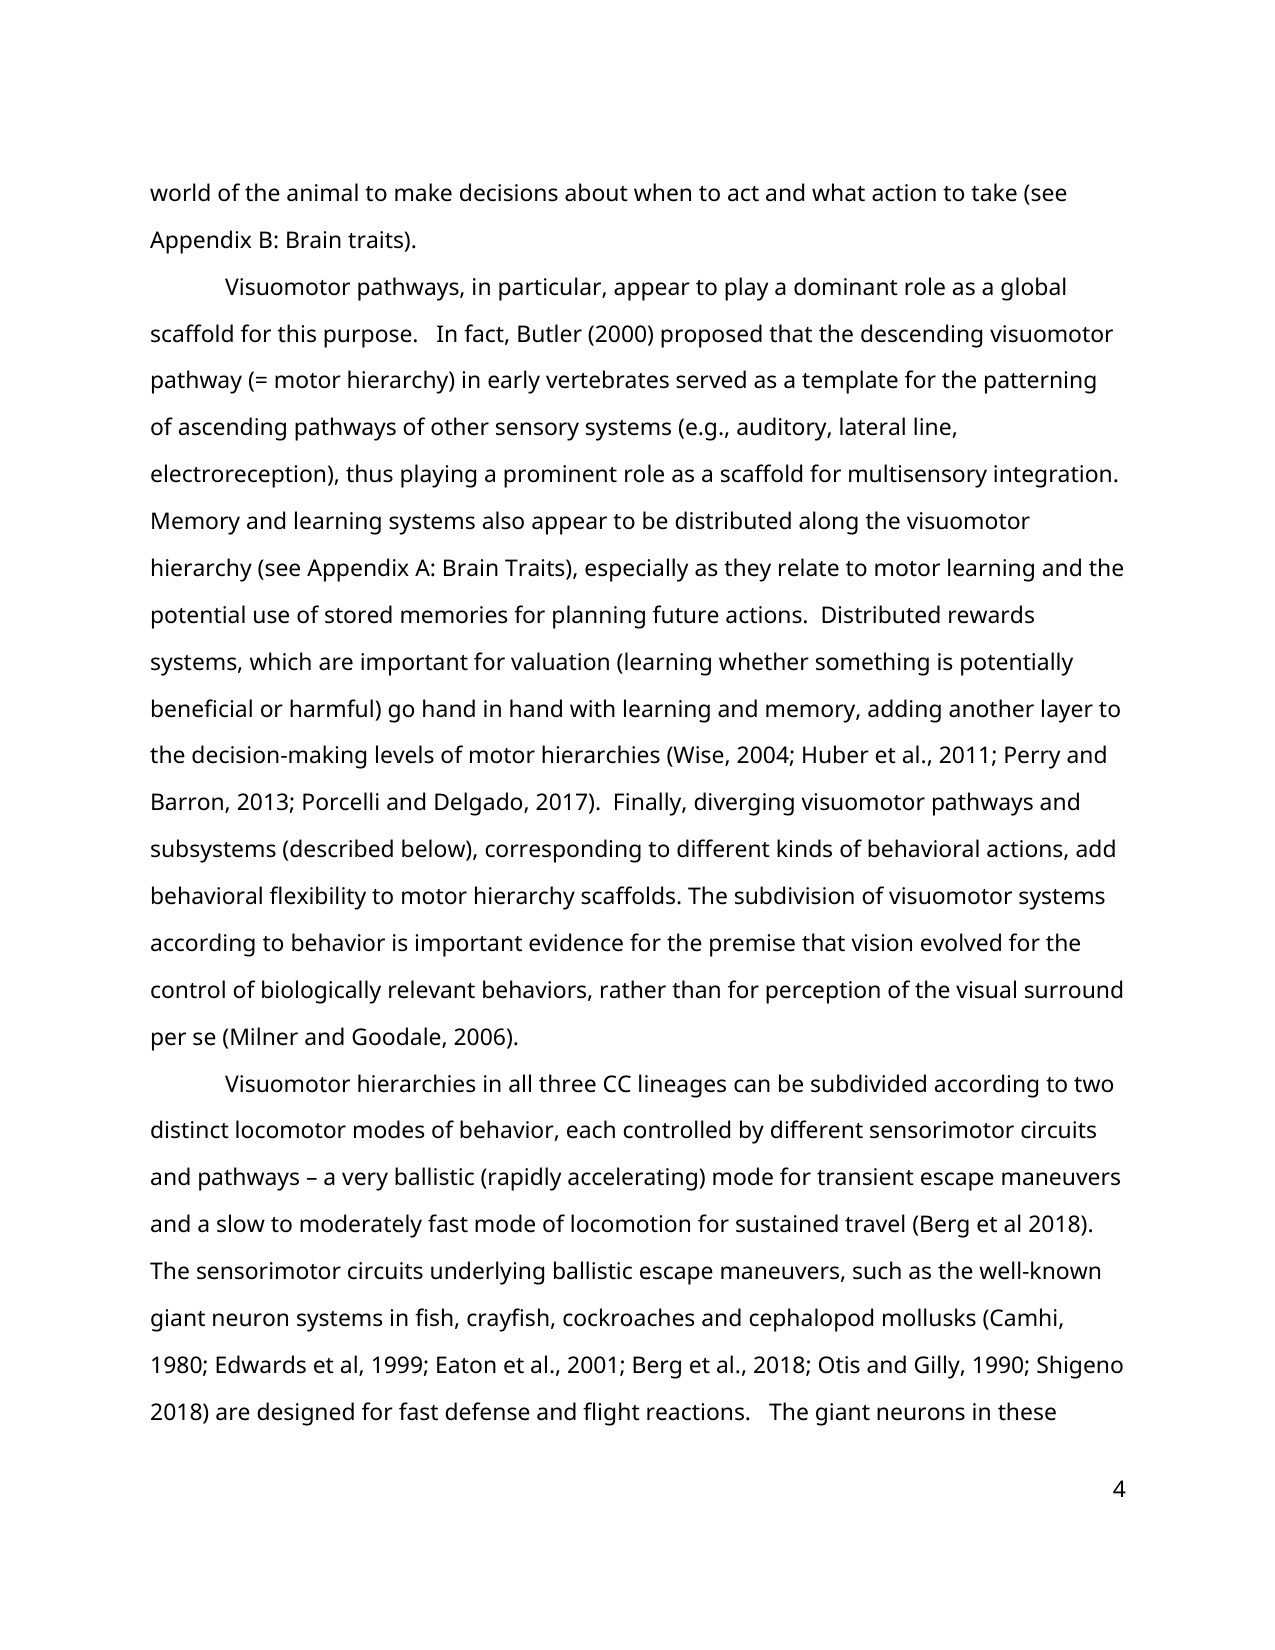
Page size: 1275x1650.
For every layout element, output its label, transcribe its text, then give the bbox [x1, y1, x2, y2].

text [150, 177, 1125, 255]
text Visuomotor pathways, in particular, appear to play a dominant role as a global scaffold for this purpose. In fact, Butler (2000) proposed that the descending visuomotor pathway (= motor hierarchy) in early vertebrates served as a template for the patterning of ascending pathways of other sensory systems (e.g., auditory, lateral line, electroreception), thus playing a prominent role as a scaffold for multisensory integration. Memory and learning systems also appear to be distributed along the visuomotor hierarchy (see Appendix A: Brain Traits), especially as they relate to motor learning and the potential use of stored memories for planning future actions. Distributed rewards systems, which are important for valuation (learning whether something is potentially beneficial or harmful) go hand in hand with learning and memory, adding another layer to the decision-making levels of motor hierarchies (Wise, 2004; Huber et al., 2011; Perry and Barron, 2013; Porcelli and Delgado, 2017). Finally, diverging visuomotor pathways and subsystems (described below), corresponding to different kinds of behavioral actions, add behavioral flexibility to motor hierarchy scaffolds. The subdivision of visuomotor systems according to behavior is important evidence for the premise that vision evolved for the control of biologically relevant behaviors, rather than for perception of the visual surround per se (Milner and Goodale, 2006). [150, 271, 1125, 1052]
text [150, 1067, 1125, 1427]
